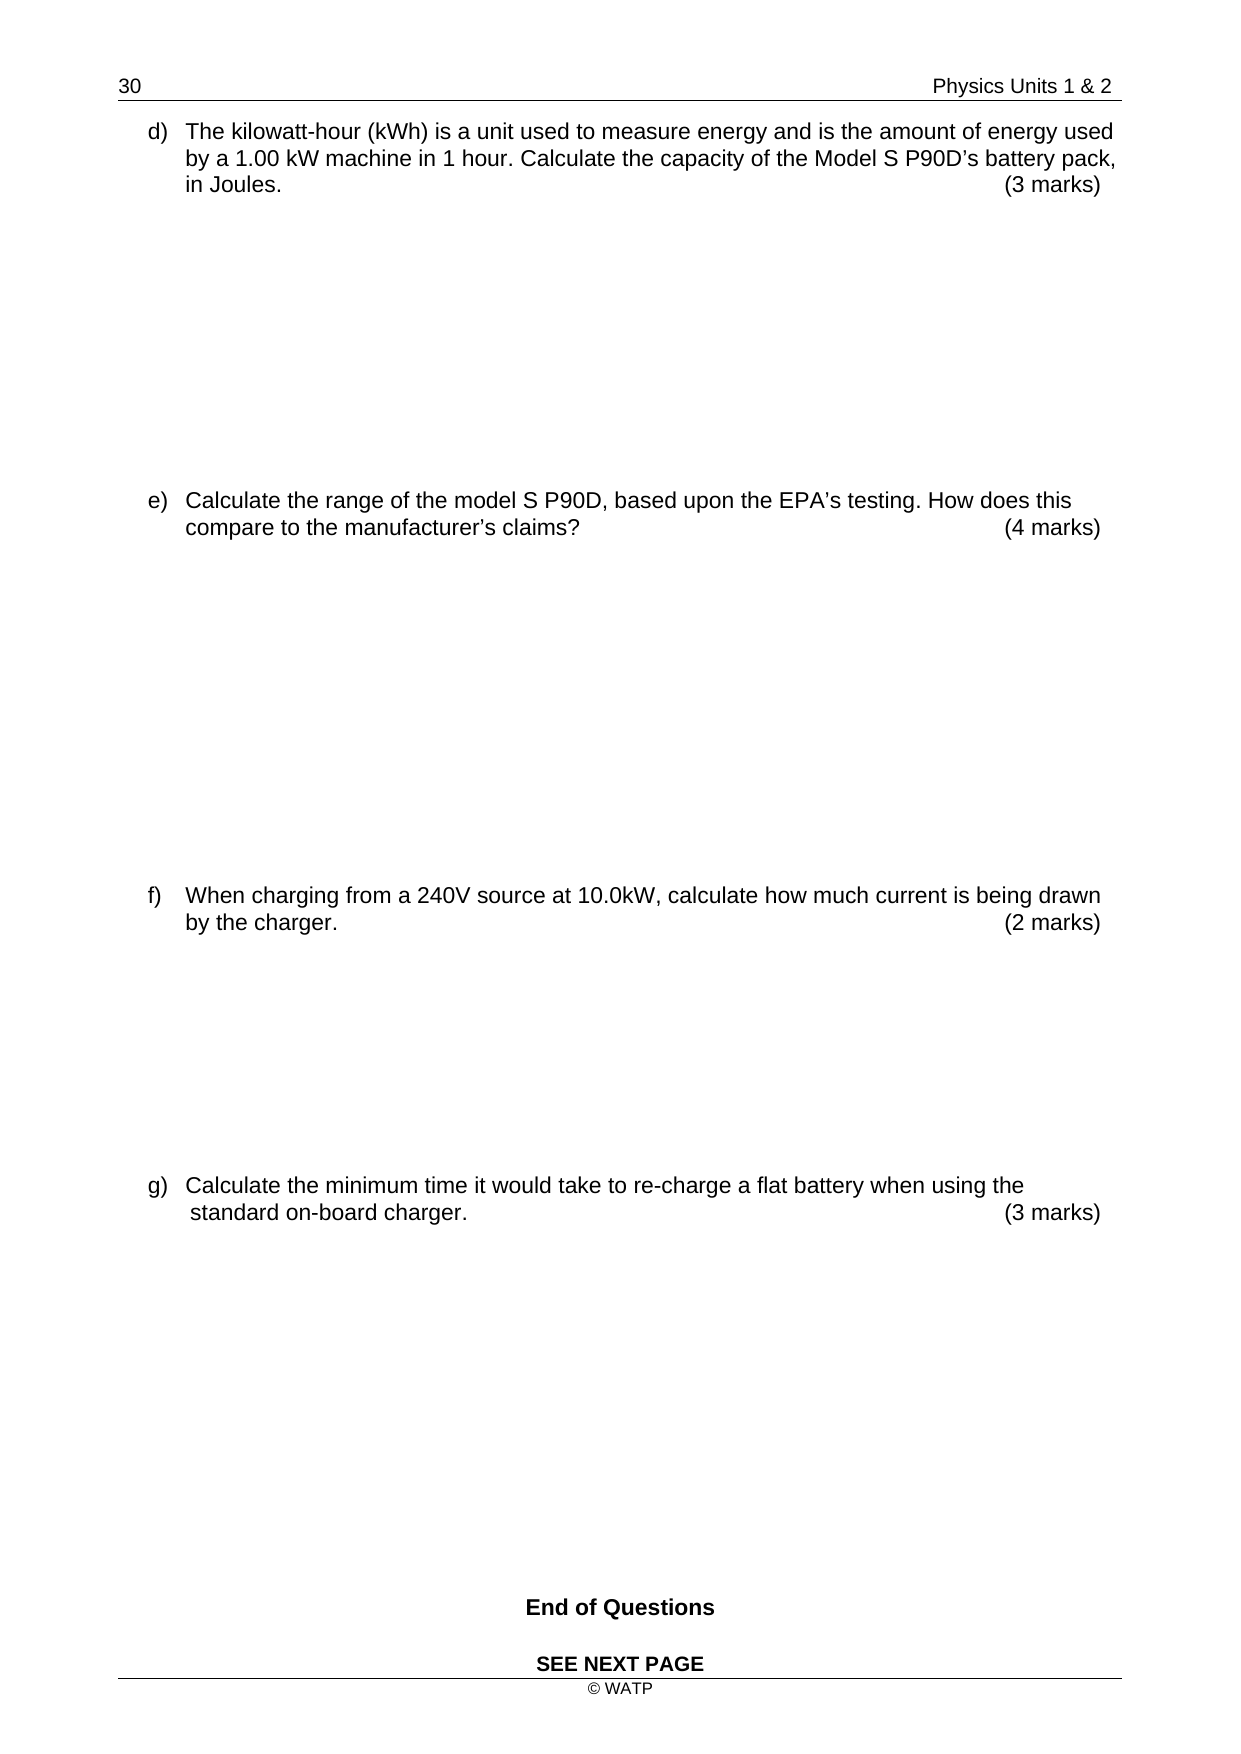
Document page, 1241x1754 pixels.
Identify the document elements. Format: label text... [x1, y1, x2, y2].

text End of Questions [118, 1594, 1122, 1620]
list Calculate the minimum time it would take to re-charge a flat battery when using the [148, 1172, 1122, 1199]
list Calculate the range of the model S P90D, based upon the EPA’s testing. How does this compare to the manufacturer’s claims? (4 marks) [148, 487, 1122, 540]
list The kilowatt-hour (kWh) is a unit used to measure energy and is the amount of energy used by a 1.00 kW machine in 1 hour. Calculate the capacity of the Model S P90D’s battery pack, in Joules. (3 marks) [148, 118, 1122, 197]
text standard on-board charger. (3 marks) [118, 1199, 1122, 1225]
list When charging from a 240V source at 10.0kW, calculate how much current is being drawn by the charger. (2 marks) [148, 882, 1122, 935]
